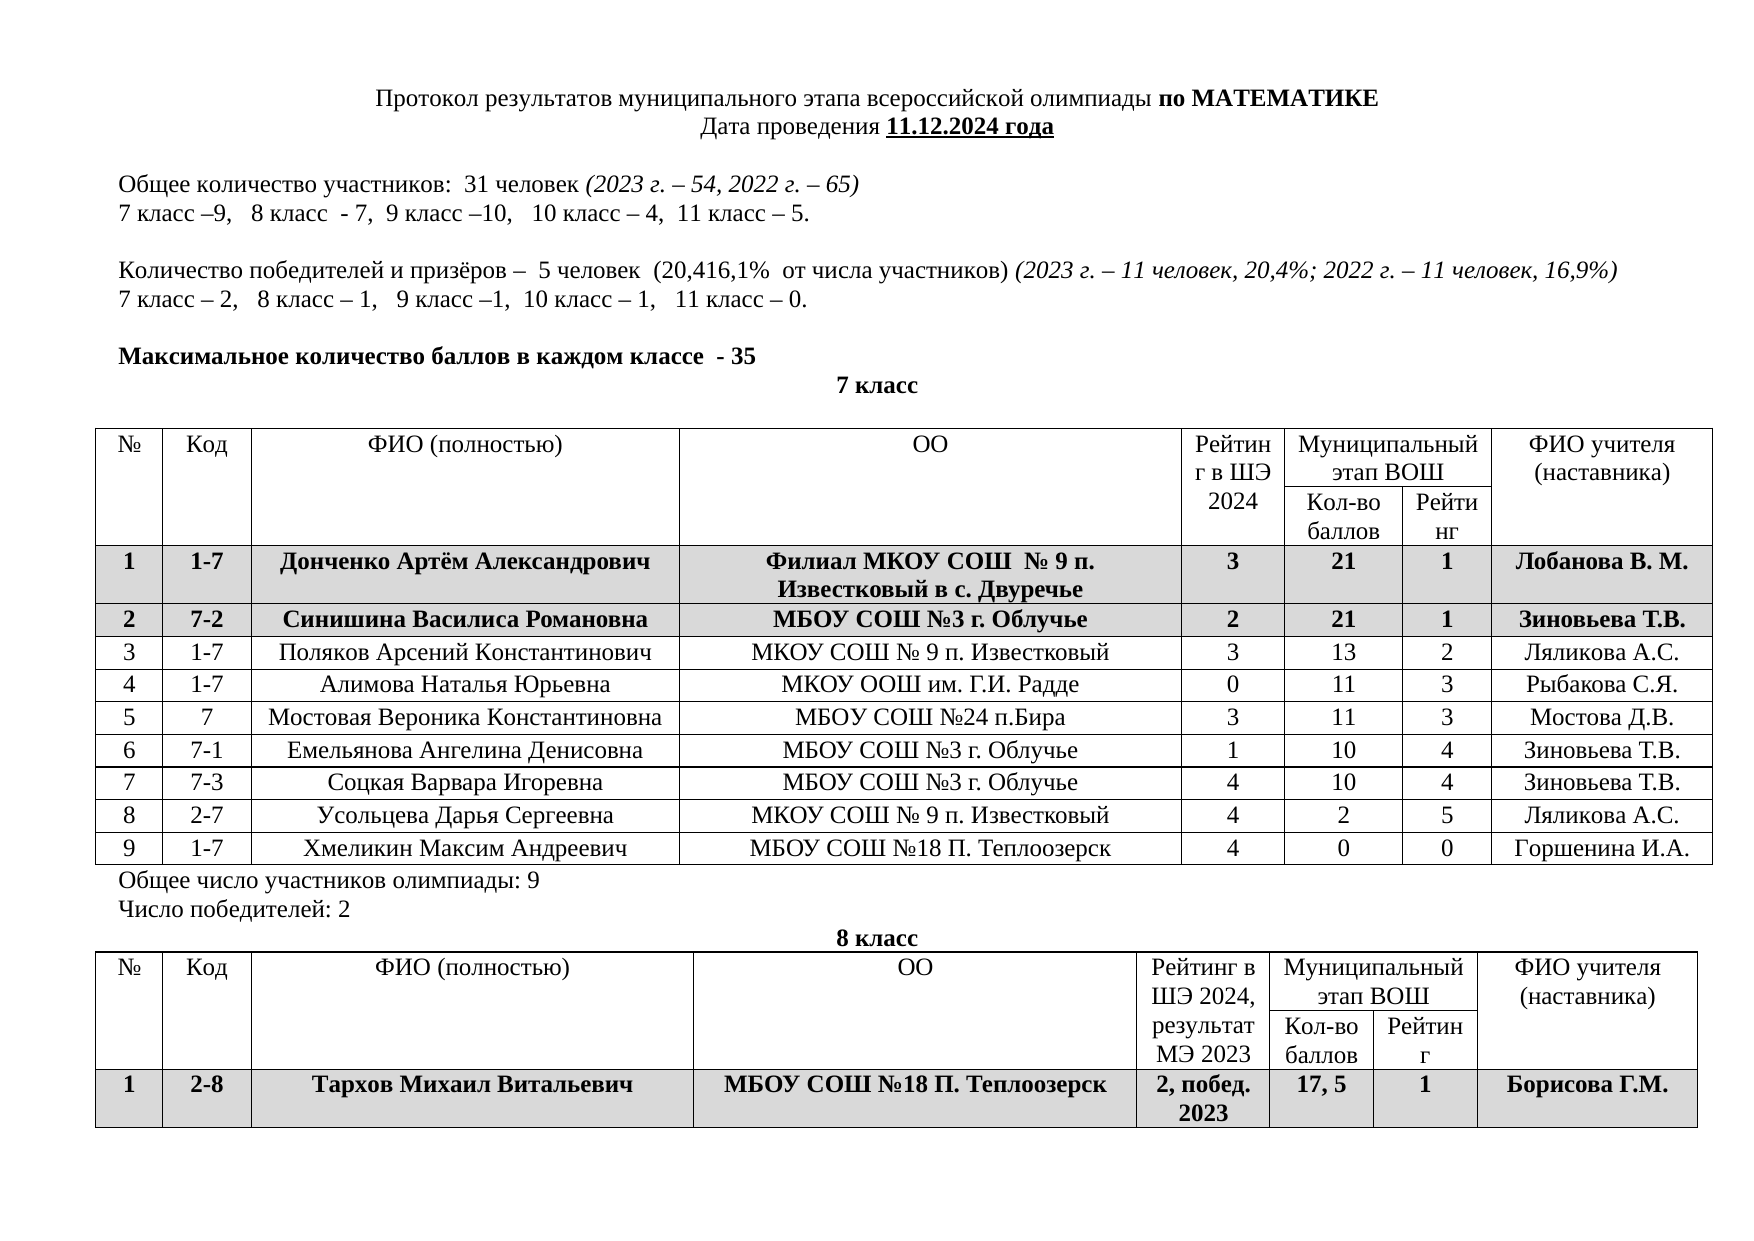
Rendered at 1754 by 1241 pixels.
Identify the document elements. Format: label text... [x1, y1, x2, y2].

table_cell 13 [1285, 637, 1402, 668]
table_cell Зиновьева Т.В. [1492, 768, 1712, 799]
table_cell 21 [1285, 546, 1402, 603]
table_cell 2 [1285, 800, 1402, 832]
table_cell 7-1 [163, 735, 251, 766]
table_cell 9 [96, 833, 162, 864]
table_cell 4 [1182, 768, 1284, 799]
table_cell МКОУ СОШ № 9 п. Известковый [680, 637, 1181, 668]
text Дата проведения 11.12.2024 года [118, 111, 1636, 140]
table_cell 2 [96, 604, 162, 636]
table_cell 1-7 [163, 833, 251, 864]
table_cell 0 [1403, 833, 1491, 864]
table_cell 17, 5 [1270, 1070, 1373, 1127]
table_cell 1 [96, 1070, 162, 1127]
table_cell МБОУ СОШ №24 п.Бира [680, 702, 1181, 734]
table_cell 2 [1403, 637, 1491, 668]
table_header Муниципальный этап ВОШ [1285, 429, 1491, 486]
table_cell 10 [1285, 735, 1402, 766]
table_cell 11 [1285, 702, 1402, 734]
text 7 класс – 2, 8 класс – 1, 9 класс –1, 10 класс – 1, 11 класс – 0. [118, 284, 1636, 313]
table_cell МБОУ СОШ №3 г. Облучье [680, 768, 1181, 799]
table_cell Филиал МКОУ СОШ № 9 п. Известковый в с. Двуречье [680, 546, 1181, 603]
table_cell Тархов Михаил Витальевич [252, 1070, 693, 1127]
table_cell 7-2 [163, 604, 251, 636]
table_cell 3 [1403, 670, 1491, 701]
table_cell 2, побед. 2023 [1137, 1070, 1269, 1127]
table_cell 4 [1403, 735, 1491, 766]
table_cell Зиновьева Т.В. [1492, 604, 1712, 636]
table_cell 7 [163, 702, 251, 734]
table_cell 2-7 [163, 800, 251, 832]
text Протокол результатов муниципального этапа всероссийской олимпиады по МАТЕМАТИКЕ [118, 83, 1636, 111]
table_cell Синишина Василиса Романовна [252, 604, 679, 636]
table_cell 7-3 [163, 768, 251, 799]
table_cell Усольцева Дарья Сергеевна [252, 800, 679, 832]
table_cell 6 [96, 735, 162, 766]
table_cell Зиновьева Т.В. [1492, 735, 1712, 766]
table_cell Емельянова Ангелина Денисовна [252, 735, 679, 766]
table_cell МКОУ ООШ им. Г.И. Радде [680, 670, 1181, 701]
table_cell 0 [1182, 670, 1284, 701]
table_cell 3 [1182, 546, 1284, 603]
table_header Код [163, 429, 251, 545]
table_cell Донченко Артём Александрович [252, 546, 679, 603]
table_cell МБОУ СОШ №3 г. Облучье [680, 604, 1181, 636]
table_cell 5 [96, 702, 162, 734]
table_cell Соцкая Варвара Игоревна [252, 768, 679, 799]
table_header ОО [694, 953, 1136, 1068]
table_header ФИО (полностью) [252, 429, 679, 545]
table_cell 1 [1403, 604, 1491, 636]
table_cell 2 [1182, 604, 1284, 636]
table_cell 5 [1403, 800, 1491, 832]
table_cell 4 [1403, 768, 1491, 799]
table_cell 11 [1285, 670, 1402, 701]
table_cell 3 [1403, 702, 1491, 734]
table_cell МБОУ СОШ №18 П. Теплоозерск [694, 1070, 1136, 1127]
text 8 класс [118, 923, 1636, 951]
text Число победителей: 2 [118, 894, 1636, 923]
table_header Рейтинг в ШЭ 2024, результат МЭ 2023 [1137, 953, 1269, 1068]
table_cell 2-8 [163, 1070, 251, 1127]
table_cell Мостовая Вероника Константиновна [252, 702, 679, 734]
text Количество победителей и призёров – 5 человек (20,416,1% от числа участников) (2023 г. – 11 человек, 20,4%; 2022 г. – 11 человек, 16,9%) [118, 255, 1636, 284]
text 7 класс [118, 370, 1636, 399]
table_cell 4 [1182, 833, 1284, 864]
table_cell 1-7 [163, 546, 251, 603]
table_cell Кол-во баллов [1270, 1011, 1373, 1068]
table_cell 3 [96, 637, 162, 668]
text Максимальное количество баллов в каждом классе - 35 [118, 341, 1636, 370]
table_cell 1 [96, 546, 162, 603]
table_cell Хмеликин Максим Андреевич [252, 833, 679, 864]
table_cell Ляликова А.С. [1492, 800, 1712, 832]
table_cell МКОУ СОШ № 9 п. Известковый [680, 800, 1181, 832]
table_header № [96, 429, 162, 545]
table_cell Мостова Д.В. [1492, 702, 1712, 734]
table_cell Лобанова В. М. [1492, 546, 1712, 603]
table_cell 1 [1374, 1070, 1477, 1127]
table_header № [96, 953, 162, 1068]
table_header ФИО учителя (наставника) [1478, 953, 1697, 1068]
table_cell 1-7 [163, 637, 251, 668]
table_cell Рейтинг [1374, 1011, 1477, 1068]
table_cell 4 [1182, 800, 1284, 832]
table_cell 21 [1285, 604, 1402, 636]
table_cell 1 [1182, 735, 1284, 766]
table_header ФИО учителя (наставника) [1492, 429, 1712, 545]
table_cell 1-7 [163, 670, 251, 701]
table_cell 4 [96, 670, 162, 701]
table_cell Ляликова А.С. [1492, 637, 1712, 668]
table_cell Горшенина И.А. [1492, 833, 1712, 864]
table_cell Рыбакова С.Я. [1492, 670, 1712, 701]
table_header ОО [680, 429, 1181, 545]
table_cell 8 [96, 800, 162, 832]
text Общее число участников олимпиады: 9 [118, 865, 1636, 894]
table_cell Алимова Наталья Юрьевна [252, 670, 679, 701]
table_cell 7 [96, 768, 162, 799]
text 7 класс –9, 8 класс - 7, 9 класс –10, 10 класс – 4, 11 класс – 5. [118, 198, 1636, 226]
table_cell МБОУ СОШ №3 г. Облучье [680, 735, 1181, 766]
table_cell 3 [1182, 702, 1284, 734]
table_header Рейтинг в ШЭ 2024 [1182, 429, 1284, 545]
table_header ФИО (полностью) [252, 953, 693, 1068]
table_cell Кол-во баллов [1285, 487, 1402, 545]
table_cell Борисова Г.М. [1478, 1070, 1697, 1127]
table_cell 10 [1285, 768, 1402, 799]
table_cell Поляков Арсений Константинович [252, 637, 679, 668]
table_cell 1 [1403, 546, 1491, 603]
table_header Муниципальный этап ВОШ [1270, 953, 1477, 1010]
table_cell Рейтинг [1403, 487, 1491, 545]
table_cell МБОУ СОШ №18 П. Теплоозерск [680, 833, 1181, 864]
text Общее количество участников: 31 человек (2023 г. – 54, 2022 г. – 65) [118, 169, 1636, 198]
table_cell 0 [1285, 833, 1402, 864]
table_header Код [163, 953, 251, 1068]
table_cell 3 [1182, 637, 1284, 668]
